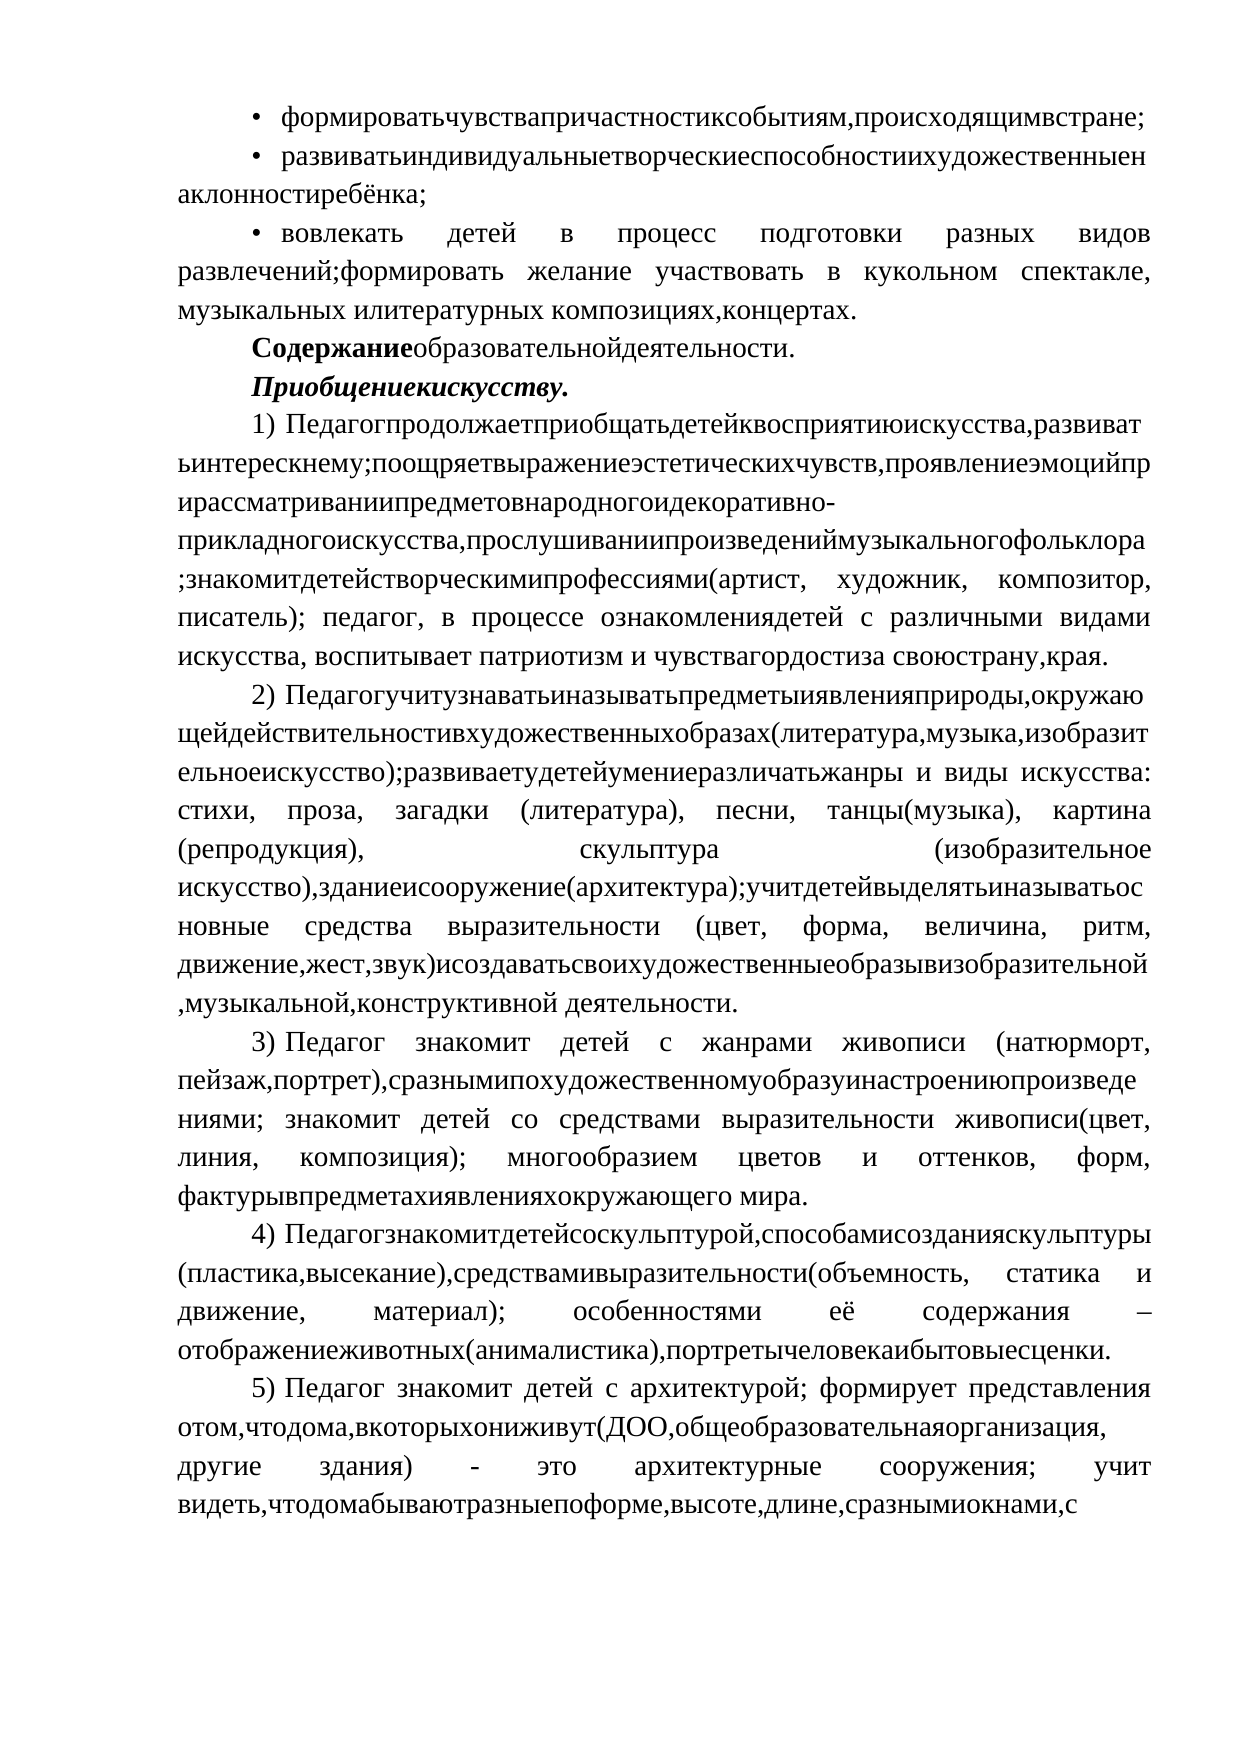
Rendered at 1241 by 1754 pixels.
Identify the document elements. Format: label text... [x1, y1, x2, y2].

list Педагогпродолжаетприобщатьдетейквосприятиюискусства,развиватьинтерескнему;поощряетвыражениеэстетическихчувств,проявлениеэмоцийприрассматриваниипредметовнародногоидекоративно-прикладногоискусства,прослушиваниипроизведениймузыкальногофольклора;знакомитдетействорческимипрофессиями(артист, художник, композитор, писатель); педагог, в процессе ознакомлениядетей с различными видами искусства, воспитывает патриотизм и чувствагордостиза своюстрану,края. [177, 407, 1152, 671]
text Приобщениекискусству. [251, 369, 1178, 402]
list развиватьиндивидуальныетворческиеспособностиихудожественныенаклонностиребёнка; [177, 138, 1151, 210]
list Педагогучитузнаватьиназыватьпредметыиявленияприроды,окружающейдействительностивхудожественныхобразах(литература,музыка,изобразительноеискусство);развиваетудетейумениеразличатьжанры и виды искусства: стихи, проза, загадки (литература), песни, танцы(музыка), картина (репродукция), скульптура (изобразительное искусство),зданиеисооружение(архитектура);учитдетейвыделятьиназыватьосновные средства выразительности (цвет, форма, величина, ритм, движение,жест,звук)исоздаватьсвоихудожественныеобразывизобразительной,музыкальной,конструктивной деятельности. [177, 677, 1152, 1019]
list формироватьчувствапричастностиксобытиям,происходящимвстране; [177, 99, 1151, 133]
text Содержаниеобразовательнойдеятельности. [251, 330, 1178, 364]
list Педагогзнакомитдетейсоскульптурой,способамисозданияскульптуры(пластика,высекание),средствамивыразительности(объемность, статика и движение, материал); особенностями её содержания –отображениеживотных(анималистика),портретычеловекаибытовыесценки. [177, 1216, 1152, 1366]
list вовлекать детей в процесс подготовки разных видов развлечений;формировать желание участвовать в кукольном спектакле, музыкальных илитературных композициях,концертах. [177, 215, 1152, 325]
list Педагог знакомит детей с архитектурой; формирует представления отом,чтодома,вкоторыхониживут(ДОО,общеобразовательнаяорганизация, другие здания) - это архитектурные сооружения; учит видеть,чтодомабываютразныепоформе,высоте,длине,сразнымиокнами,с [177, 1371, 1152, 1520]
list Педагог знакомит детей с жанрами живописи (натюрморт, пейзаж,портрет),сразнымипохудожественномуобразуинастроениюпроизведениями; знакомит детей со средствами выразительности живописи(цвет, линия, композиция); многообразием цветов и оттенков, форм, фактурывпредметахиявленияхокружающего мира. [177, 1024, 1152, 1211]
